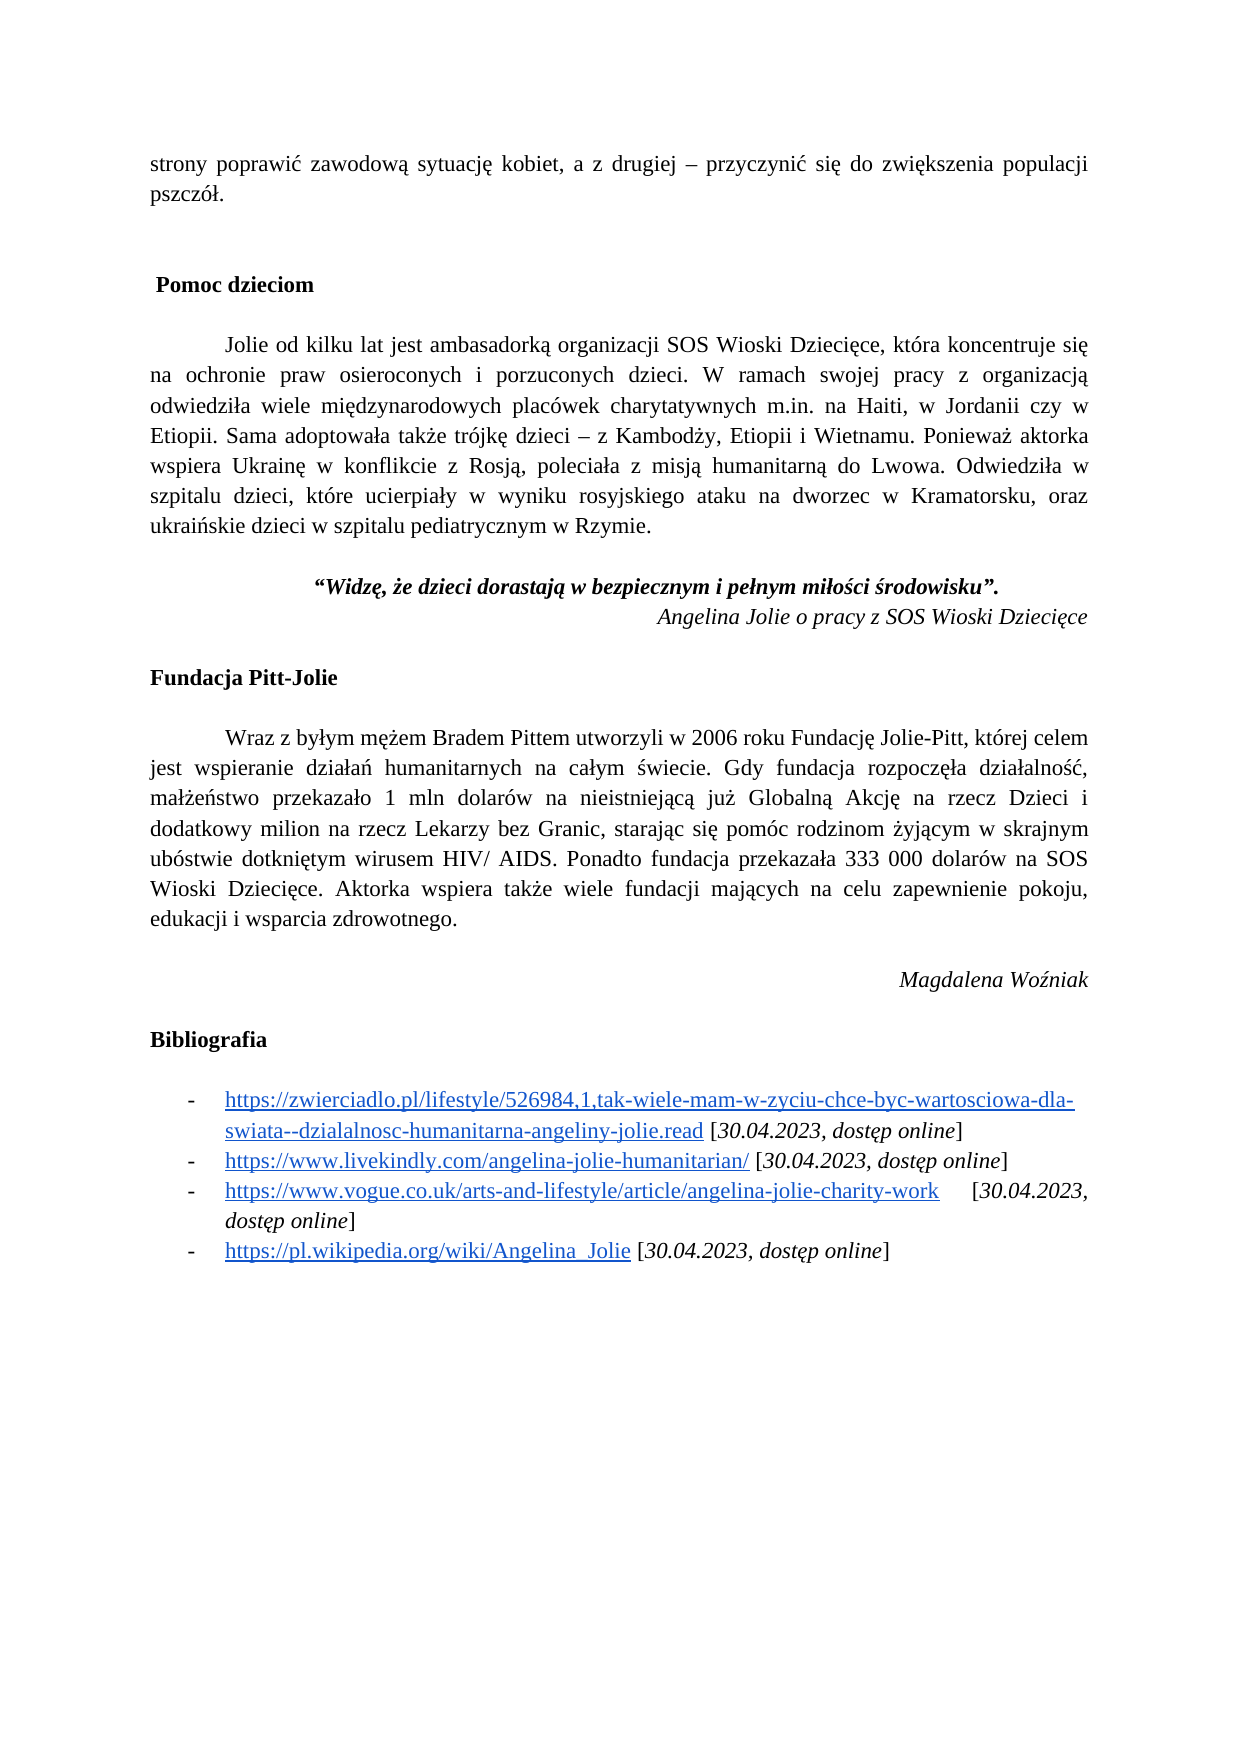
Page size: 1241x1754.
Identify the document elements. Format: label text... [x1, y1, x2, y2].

text Magdalena Woźniak [150, 966, 1090, 992]
text Bibliografia [150, 1026, 1090, 1052]
text Angelina Jolie o pracy z SOS Wioski Dziecięce [150, 603, 1090, 629]
text Pomoc dzieciom [150, 271, 1090, 297]
text Fundacja Pitt-Jolie [150, 663, 1090, 690]
list https://pl.wikipedia.org/wiki/Angelina_Jolie [30.04.2023, dostęp online] [187, 1237, 1090, 1264]
text “Widzę, że ​​dzieci dorastają w bezpiecznym i pełnym miłości środowisku”. [150, 573, 1090, 599]
text Jolie od kilku lat jest ambasadorką organizacji SOS Wioski Dziecięce, która koncentruje się na ochronie praw osieroconych i porzuconych dzieci. W ramach swojej pracy z organizacją odwiedziła wiele międzynarodowych placówek charytatywnych m.in. na Haiti, w Jordanii czy w Etiopii. Sama adoptowała także trójkę dzieci – z Kambodży, Etiopii i Wietnamu. Ponieważ aktorka wspiera Ukrainę w konflikcie z Rosją, poleciała z misją humanitarną do Lwowa. Odwiedziła w szpitalu dzieci, które ucierpiały w wyniku rosyjskiego ataku na dworzec w Kramatorsku, oraz ukraińskie dzieci w szpitalu pediatrycznym w Rzymie. [150, 331, 1090, 539]
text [150, 150, 1090, 207]
list https://www.livekindly.com/angelina-jolie-humanitarian/ [30.04.2023, dostęp online] [187, 1147, 1090, 1173]
list https://www.vogue.co.uk/arts-and-lifestyle/article/angelina-jolie-charity-work [30.04.2023, dostęp online] [187, 1177, 1090, 1234]
list https://zwierciadlo.pl/lifestyle/526984,1,tak-wiele-mam-w-zyciu-chce-byc-wartosciowa-dla-swiata--dzialalnosc-humanitarna-angeliny-jolie.read [30.04.2023, dostęp online] [187, 1086, 1090, 1143]
text Wraz z byłym mężem Bradem Pittem utworzyli w 2006 roku Fundację Jolie-Pitt, której celem jest wspieranie działań humanitarnych na całym świecie. Gdy fundacja rozpoczęła działalność, małżeństwo przekazało 1 mln dolarów na nieistniejącą już Globalną Akcję na rzecz Dzieci i dodatkowy milion na rzecz Lekarzy bez Granic, starając się pomóc rodzinom żyjącym w skrajnym ubóstwie dotkniętym wirusem HIV/ AIDS. Ponadto fundacja przekazała 333 000 dolarów na SOS Wioski Dziecięce. Aktorka wspiera także wiele fundacji mających na celu zapewnienie pokoju, edukacji i wsparcia zdrowotnego. [150, 724, 1090, 932]
